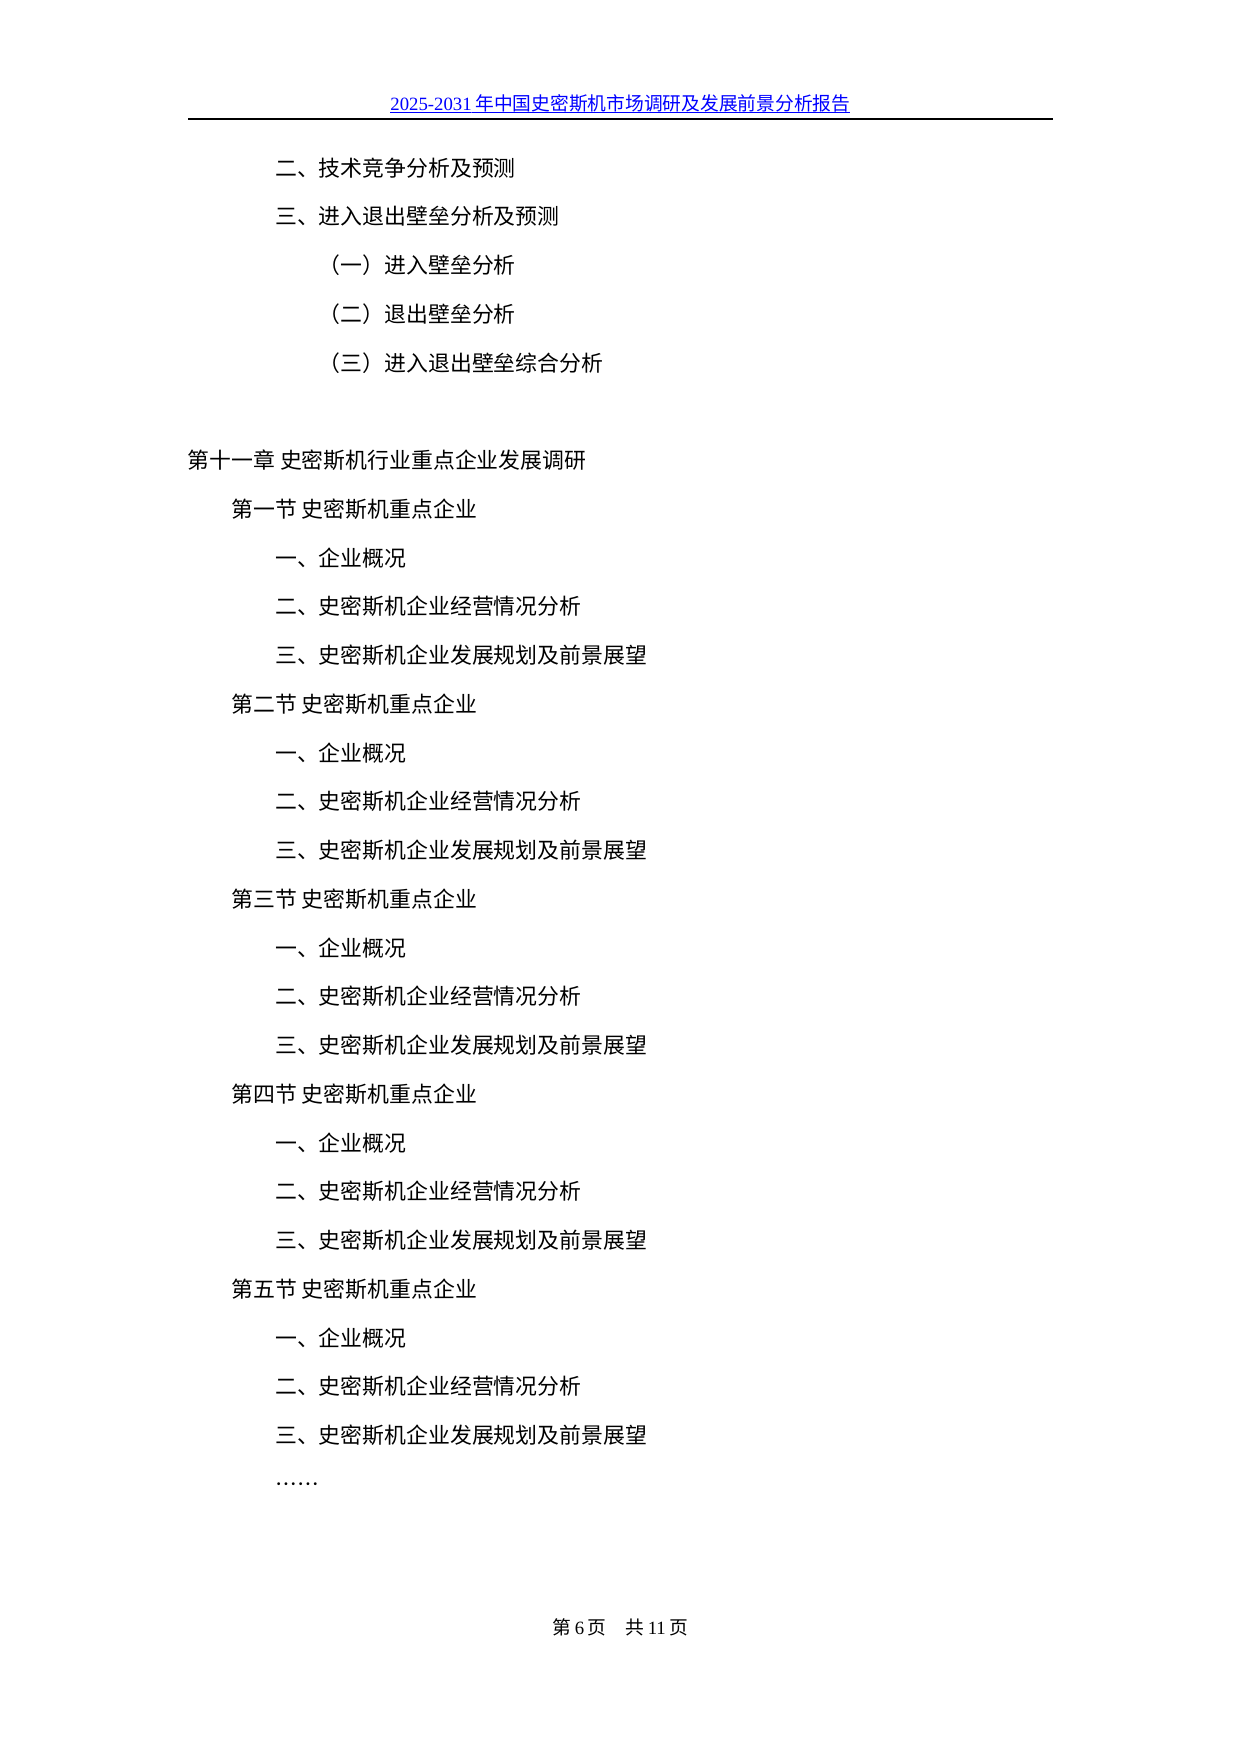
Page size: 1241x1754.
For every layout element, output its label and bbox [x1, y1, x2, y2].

text [187, 150, 1053, 1499]
